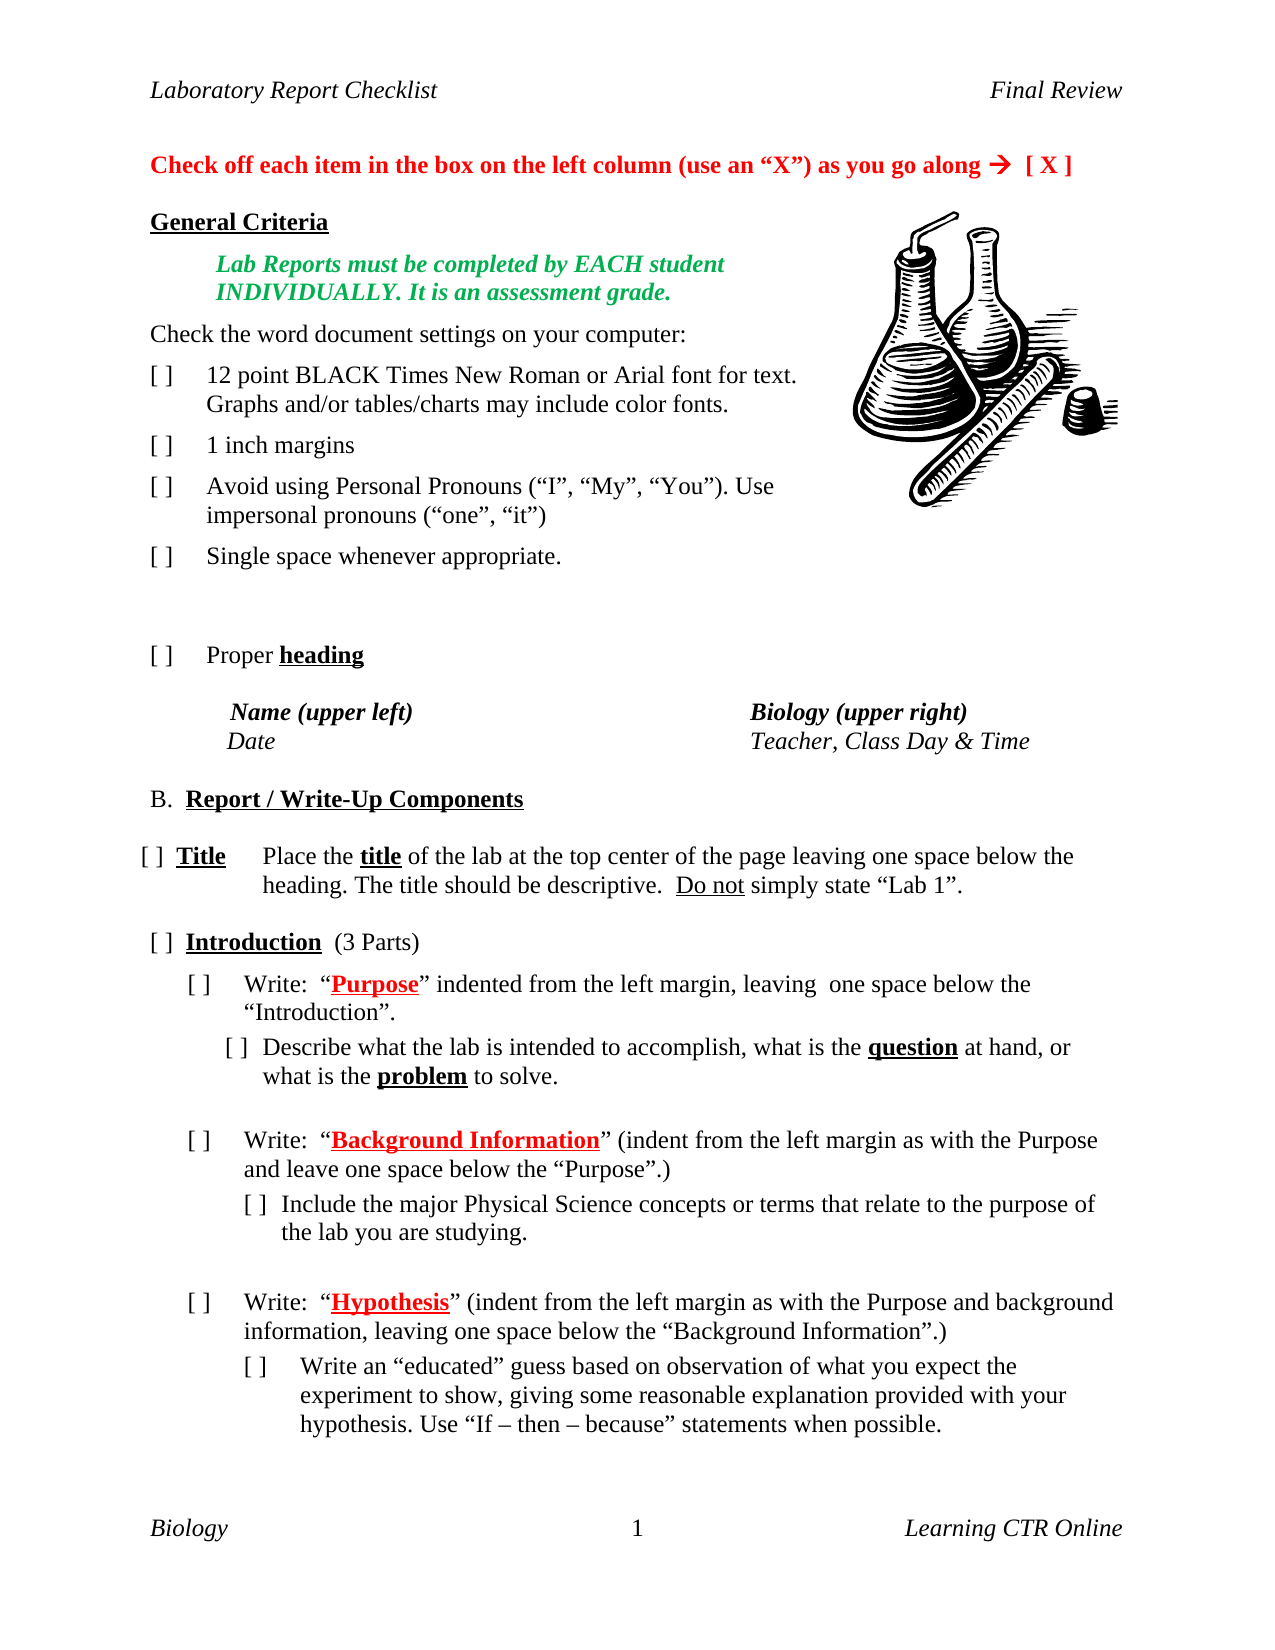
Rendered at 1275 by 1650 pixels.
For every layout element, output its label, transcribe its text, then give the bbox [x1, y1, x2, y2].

text [ ] Write: “Background Information” (indent from the left margin as with the Purpose and leave one space below the “Purpose”.) [187, 1125, 1125, 1182]
text [ ] 1 inch margins [150, 430, 821, 459]
text [ ] Single space whenever appropriate. [150, 541, 1125, 570]
text [ ] Introduction (3 Parts) [150, 927, 1125, 956]
text [ ] Avoid using Personal Pronouns (“I”, “My”, “You”). Use impersonal pronouns (“one”, “it”) [150, 471, 1125, 529]
text B. Report / Write-Up Components [150, 784, 1125, 812]
text Check off each item in the box on the left column (use an “X”) as you go along [ X ] [150, 150, 1125, 179]
text [ ] Proper heading [150, 640, 1125, 669]
text [ ] 12 point BLACK Times New Roman or Arial font for text. Graphs and/or tables/charts may include color fonts. [150, 360, 821, 417]
text Date Teacher, Class Day & Time [150, 726, 1125, 755]
subtitle Name (upper left) Biology (upper right) [228, 697, 1125, 726]
text [ ] Include the major Physical Science concepts or terms that relate to the purpose of the lab you are studying. [244, 1189, 1125, 1246]
text Check the word document settings on your computer: [150, 319, 821, 347]
text [ ] Describe what the lab is intended to accomplish, what is the question at hand, or what is the problem to solve. [225, 1032, 1125, 1090]
text [ ] Write an “educated” guess based on observation of what you expect the experiment to show, giving some reasonable explanation provided with your hypothesis. Use “If – then – because” statements when possible. [244, 1351, 1125, 1437]
text [ ] Write: “Purpose” indented from the left margin, leaving one space below the “Introduction”. [187, 969, 1125, 1026]
text General Criteria [150, 207, 821, 236]
text Lab Reports must be completed by EACH student INDIVIDUALLY. It is an assessment grade. [216, 249, 821, 306]
text [ ] Write: “Hypothesis” (indent from the left margin as with the Purpose and background information, leaving one space below the “Background Information”.) [187, 1287, 1125, 1345]
text [ ] Title Place the title of the lab at the top center of the page leaving one space below the heading. The title should be descriptive. Do not simply state “Lab 1”. [141, 841, 1125, 899]
